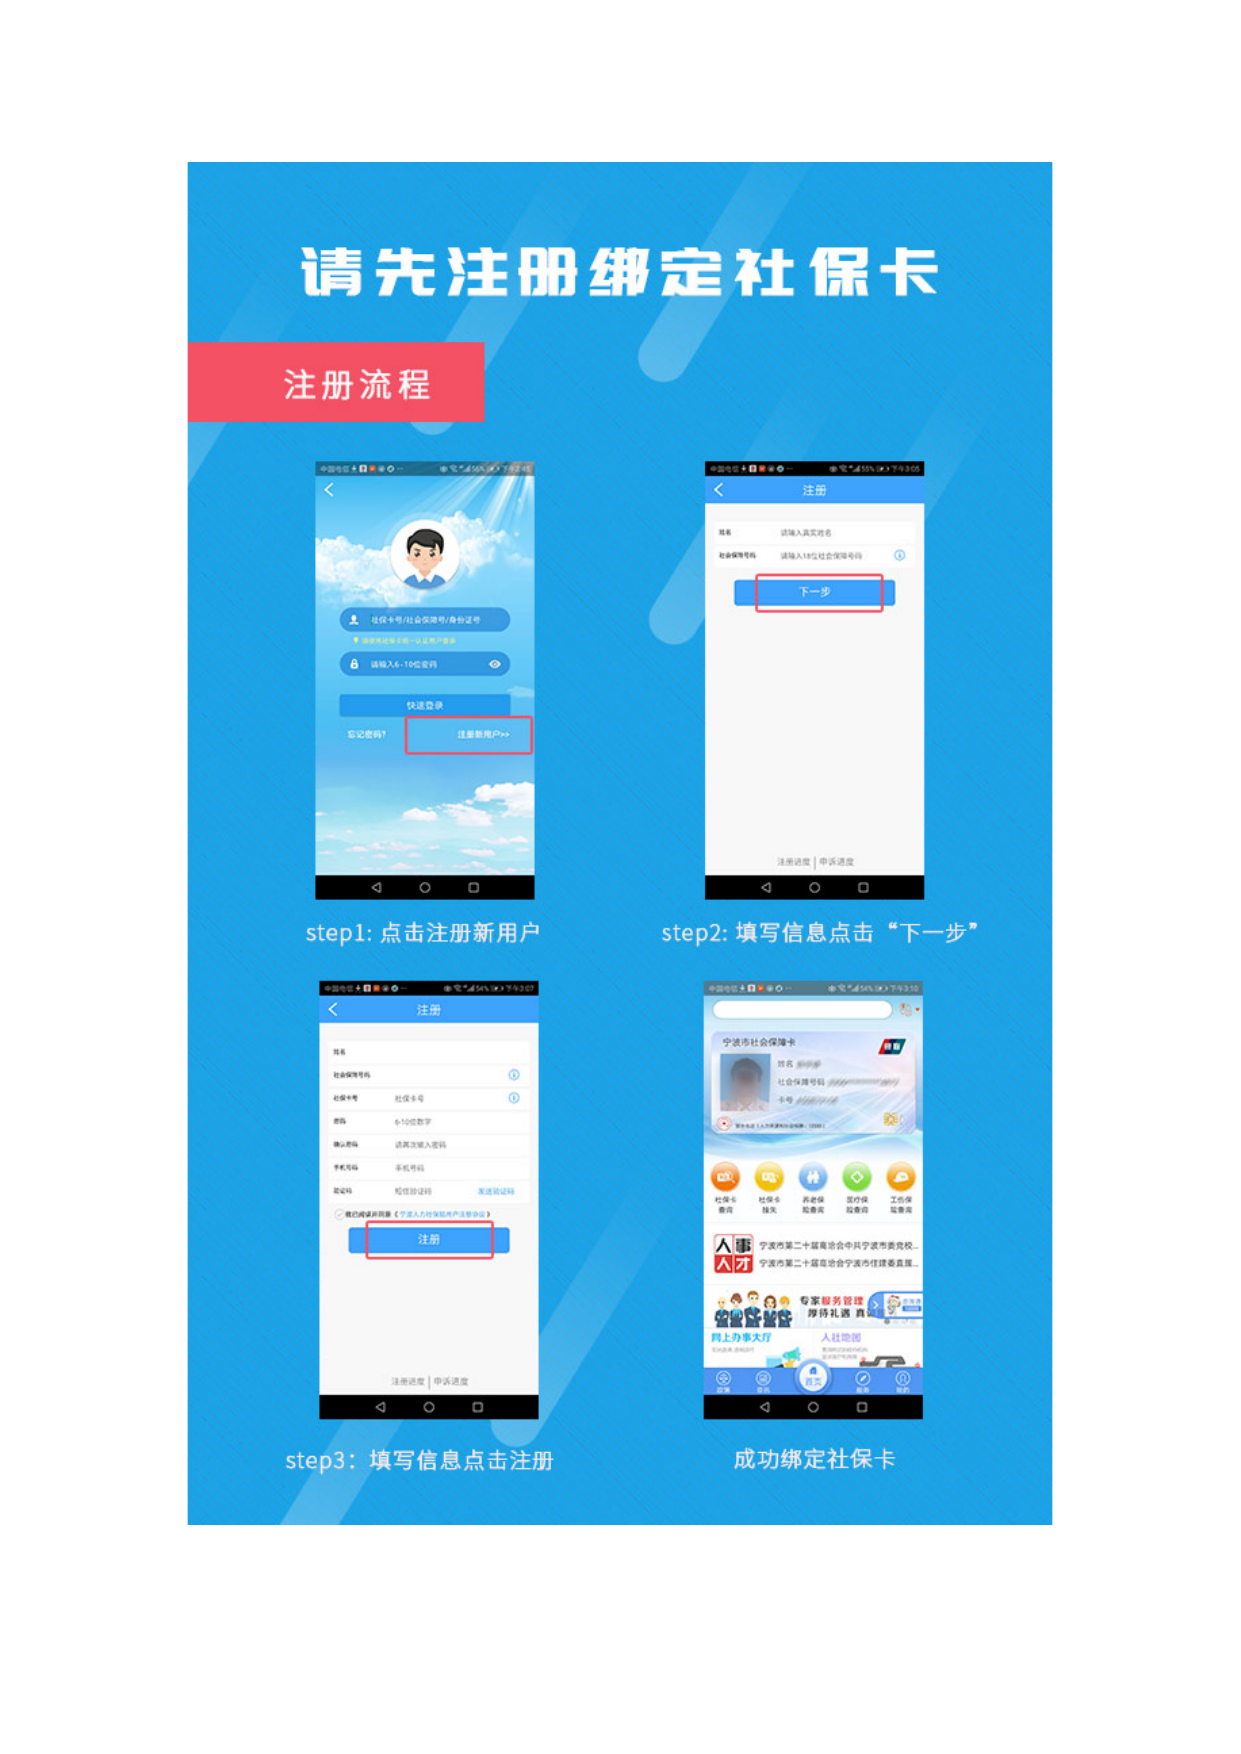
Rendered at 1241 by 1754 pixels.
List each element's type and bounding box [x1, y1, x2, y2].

picture [187, 162, 1053, 1525]
